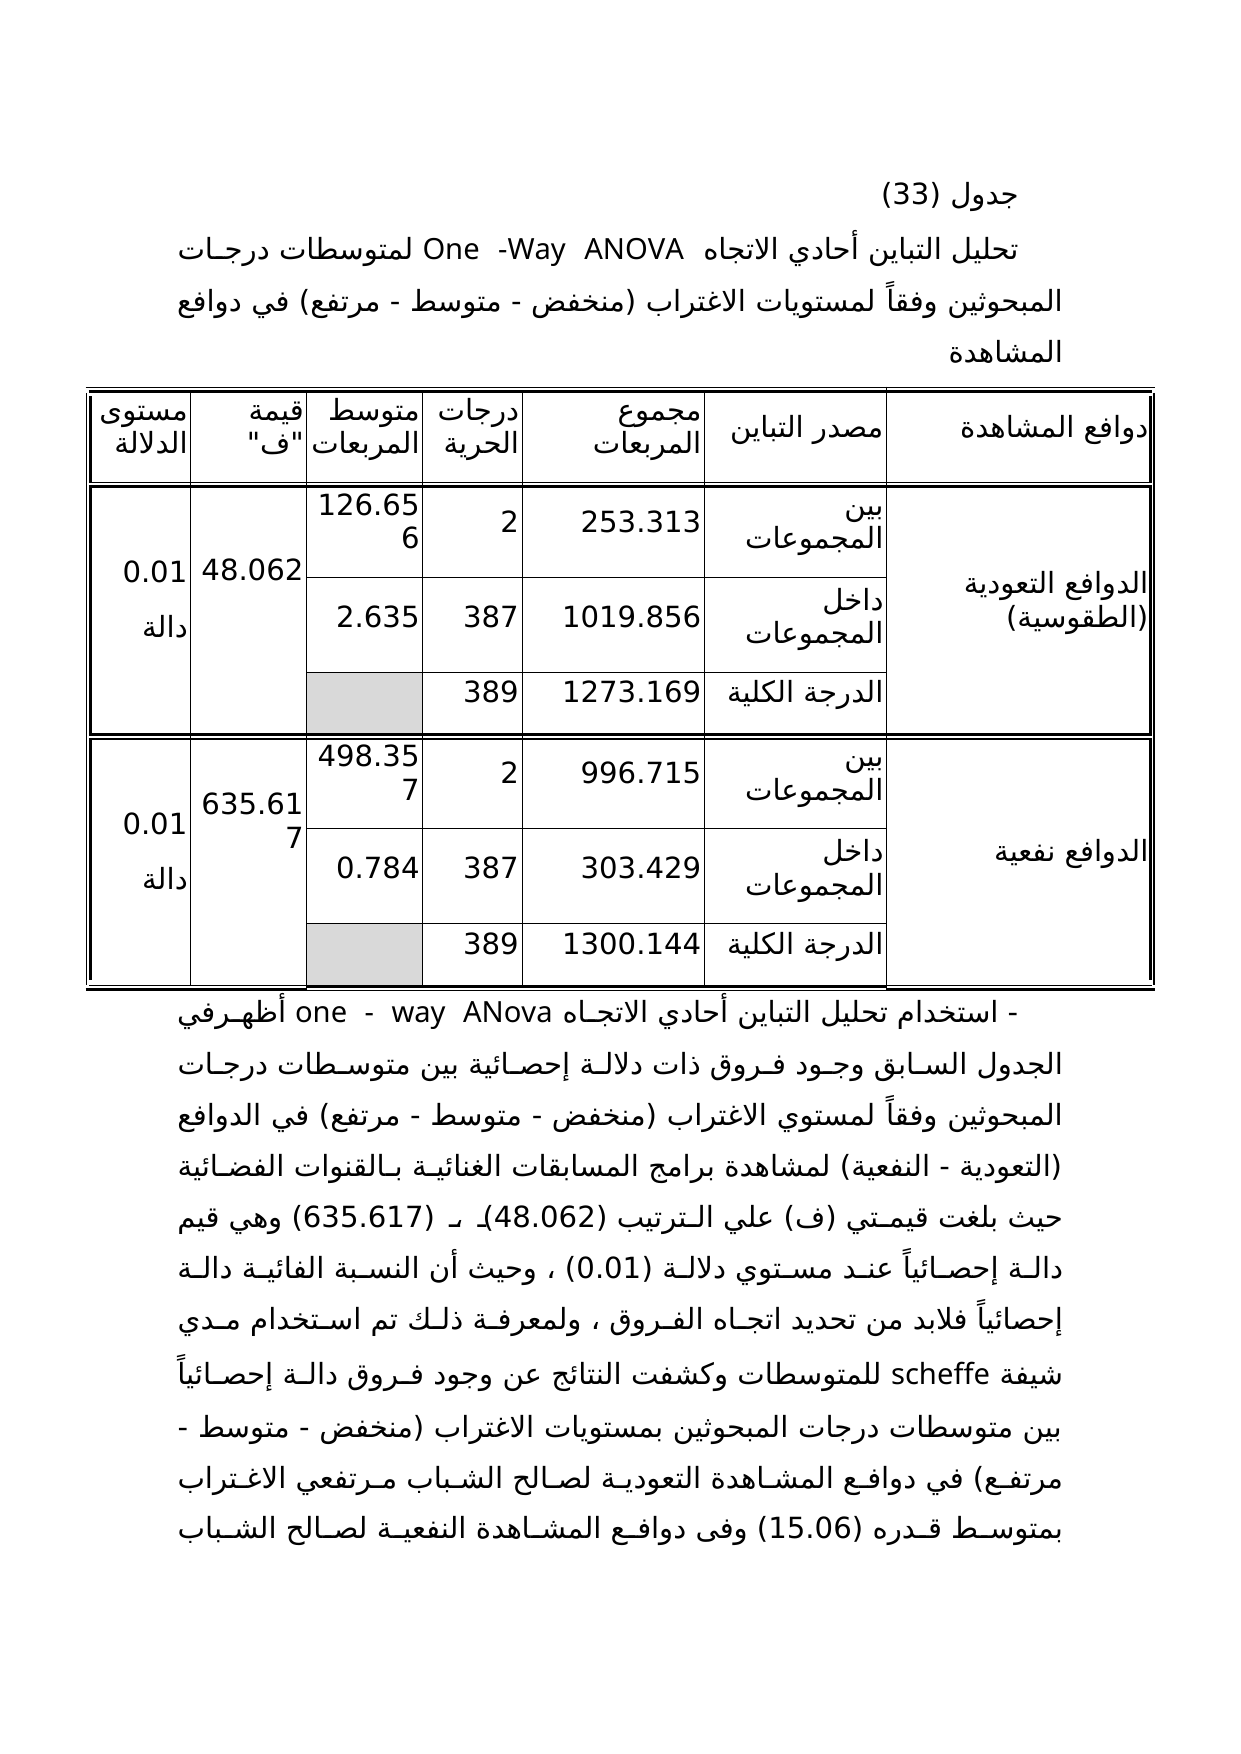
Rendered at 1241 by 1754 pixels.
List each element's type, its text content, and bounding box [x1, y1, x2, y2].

table_header متوسط المربعات [307, 393, 422, 482]
table_cell 126.656 [307, 488, 422, 577]
table_header مستوى الدلالة [89, 393, 190, 482]
table_cell داخل المجموعات [705, 578, 886, 672]
table_cell 387 [423, 829, 522, 923]
table_cell 498.357 [307, 740, 422, 828]
table_cell داخل المجموعات [705, 829, 886, 923]
table_cell الدرجة الكلية [705, 673, 886, 733]
table_cell 1019.856 [523, 578, 704, 672]
text جدول (33) [177, 177, 1063, 211]
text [177, 991, 1063, 1546]
table_cell 303.429 [523, 829, 704, 923]
table_header دوافع المشاهدة [887, 393, 1152, 482]
table_cell الدوافع نفعية [887, 740, 1152, 985]
table_cell بين المجموعات [705, 488, 886, 577]
table_cell 0.784 [307, 829, 422, 923]
table_cell [307, 673, 422, 733]
table_cell 0.01 دالة [92, 488, 190, 733]
table_cell 48.062 [191, 488, 306, 733]
table_header قيمة "ف" [191, 393, 306, 482]
table_header مصدر التباين [705, 393, 886, 482]
table_cell 1300.144 [523, 924, 704, 985]
table_cell الدرجة الكلية [705, 924, 886, 985]
table_cell بين المجموعات [705, 740, 886, 828]
table_cell 2 [423, 740, 522, 828]
table_cell 996.715 [523, 740, 704, 828]
table_cell 635.617 [191, 740, 306, 985]
table_cell 0.01 دالة [89, 740, 190, 985]
table_cell 2 [423, 488, 522, 577]
table_cell [307, 924, 422, 985]
table_cell 389 [423, 924, 522, 985]
table_header مجموع المربعات [523, 393, 704, 482]
table_cell الدوافع التعودية (الطقوسية) [887, 488, 1149, 733]
table_cell 389 [423, 673, 522, 733]
table_cell 387 [423, 578, 522, 672]
table_cell 253.313 [523, 488, 704, 577]
text تحليل التباين أحادي الاتجاه One -Way ANOVA لمتوسطات درجات المبحوثين وفقاً لمستويات الاغتراب (منخفض - متوسط - مرتفع) في دوافع المشاهدة [177, 228, 1063, 370]
table_header درجات الحرية [423, 393, 522, 482]
table_cell 1273.169 [523, 673, 704, 733]
table_cell 2.635 [307, 578, 422, 672]
